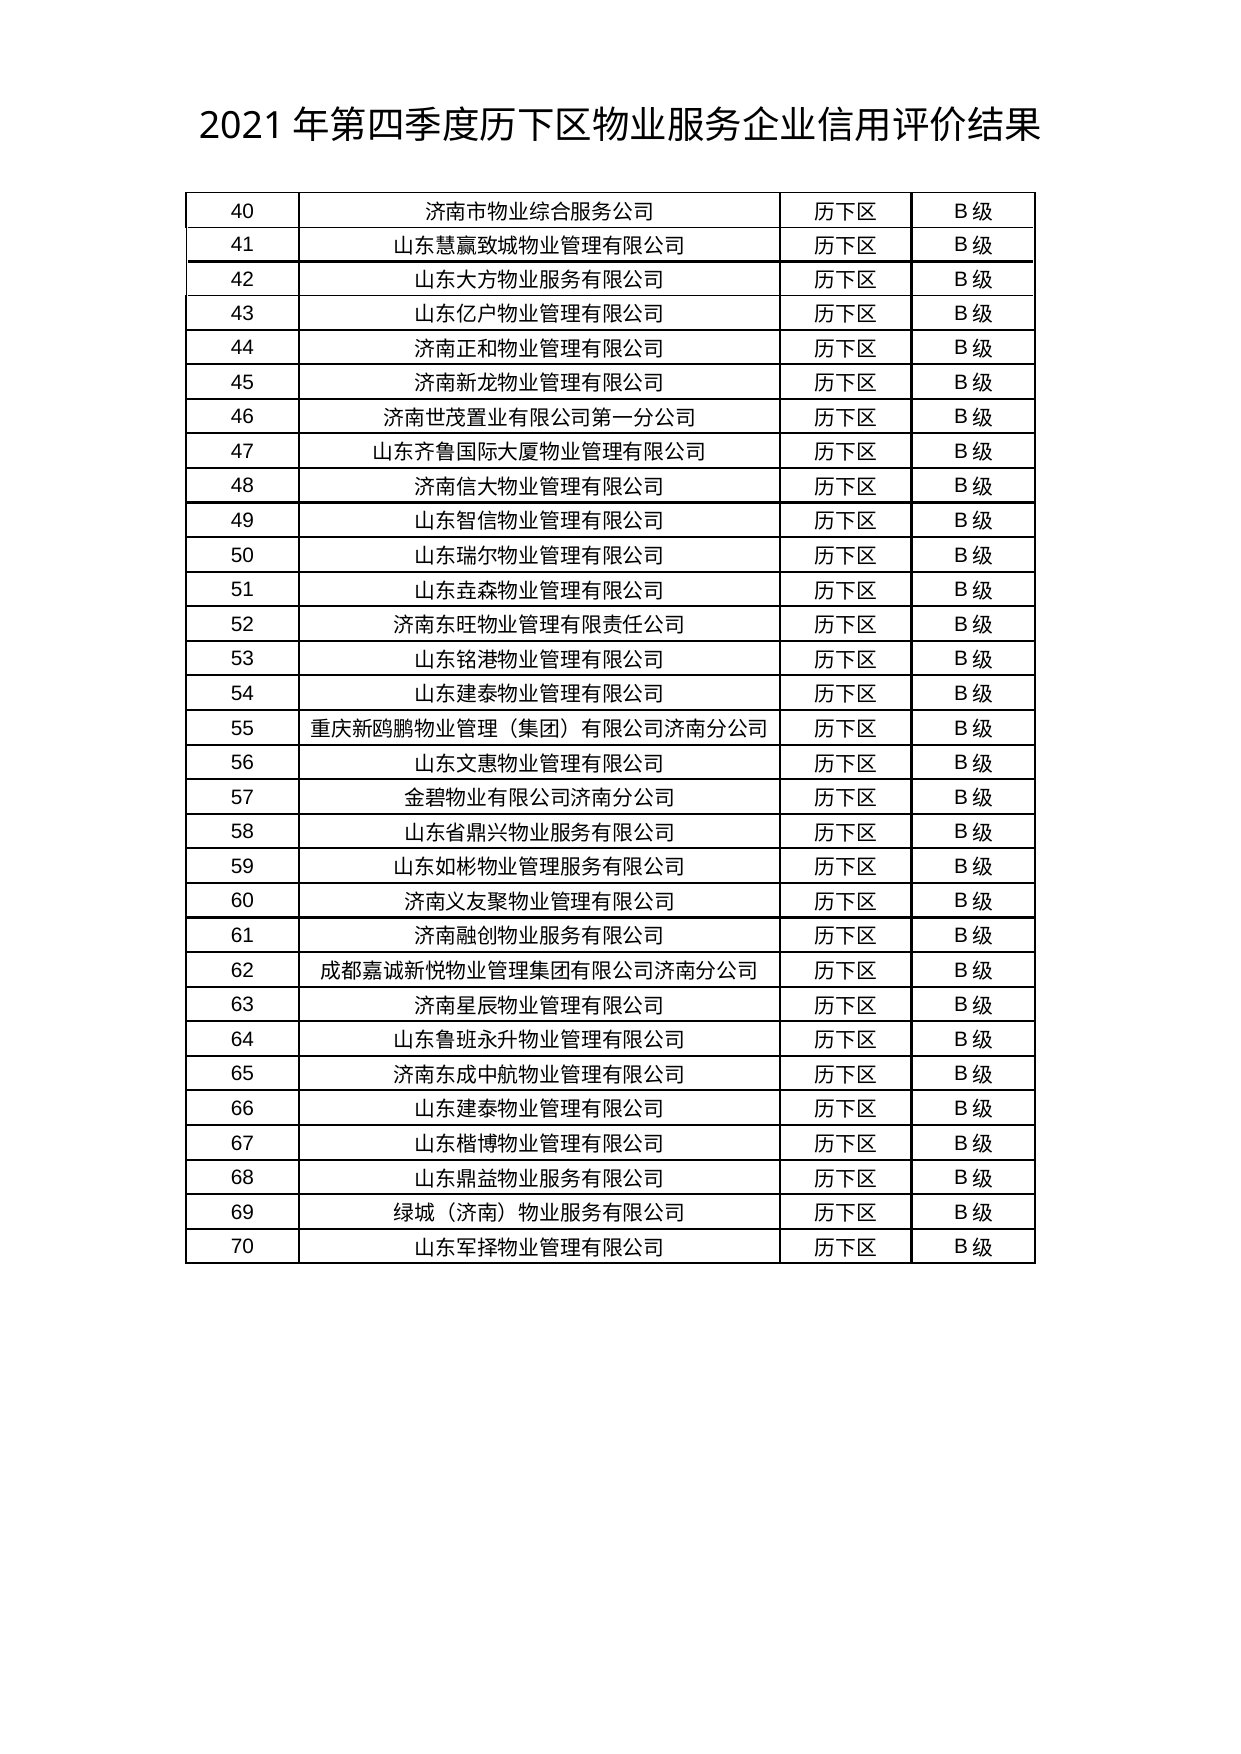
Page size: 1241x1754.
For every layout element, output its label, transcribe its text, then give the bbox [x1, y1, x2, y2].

table_cell 69 [187, 1195, 298, 1228]
table_cell 济南星辰物业管理有限公司 [300, 988, 779, 1020]
table_cell 60 [187, 884, 298, 916]
table_cell B级 [913, 884, 1034, 916]
table_cell 山东省鼎兴物业服务有限公司 [300, 815, 779, 847]
table_cell B级 [913, 746, 1034, 778]
table_cell B级 [913, 1057, 1034, 1089]
table_cell B级 [913, 400, 1034, 432]
table_cell B级 [913, 1022, 1034, 1055]
table_cell 山东铭港物业管理有限公司 [300, 642, 779, 674]
table_cell 山东慧赢致城物业管理有限公司 [300, 228, 779, 260]
table_cell B级 [913, 260, 1034, 295]
table_cell 济南义友聚物业管理有限公司 [300, 884, 779, 916]
table_cell 济南东旺物业管理有限责任公司 [300, 607, 779, 640]
table_cell 55 [187, 711, 298, 743]
table_cell 68 [187, 1161, 298, 1193]
table_cell B级 [913, 1230, 1034, 1262]
table_cell 山东智信物业管理有限公司 [300, 504, 779, 536]
table_cell 42 [187, 261, 298, 295]
table_cell 历下区 [781, 573, 910, 605]
table_cell 历下区 [781, 1126, 910, 1158]
table_cell 历下区 [781, 746, 910, 778]
table_cell 历下区 [781, 228, 910, 260]
table_cell 历下区 [781, 884, 910, 916]
table_cell 56 [187, 746, 298, 778]
table_cell 历下区 [781, 1022, 910, 1055]
table_cell 济南世茂置业有限公司第一分公司 [300, 400, 779, 432]
table_cell 历下区 [781, 538, 910, 571]
table_cell 历下区 [781, 607, 910, 640]
table_cell 济南新龙物业管理有限公司 [300, 365, 779, 398]
table_cell 济南东成中航物业管理有限公司 [300, 1057, 779, 1089]
table_cell 济南正和物业管理有限公司 [300, 331, 779, 363]
table_cell B级 [913, 1091, 1034, 1124]
table_cell 63 [187, 988, 298, 1020]
table_cell 成都嘉诚新悦物业管理集团有限公司济南分公司 [300, 953, 779, 986]
table_cell 历下区 [781, 504, 910, 536]
table_cell 65 [187, 1057, 298, 1089]
table_cell 历下区 [781, 365, 910, 398]
table_cell 历下区 [781, 331, 910, 363]
table_cell 61 [187, 919, 298, 951]
table_cell 山东建泰物业管理有限公司 [300, 1091, 779, 1124]
table_cell B级 [913, 469, 1034, 501]
table_cell 历下区 [781, 642, 910, 674]
table_cell B级 [913, 573, 1034, 605]
table_cell 49 [187, 504, 298, 536]
table_cell B级 [913, 193, 1034, 227]
table_cell 48 [187, 469, 298, 501]
table_cell B级 [913, 953, 1034, 986]
table_cell 41 [187, 228, 298, 260]
table_cell 山东亿户物业管理有限公司 [300, 296, 779, 328]
table_cell 山东军择物业管理有限公司 [300, 1230, 779, 1262]
table_cell 历下区 [781, 469, 910, 501]
table_cell 70 [187, 1230, 298, 1262]
table_cell 历下区 [781, 1057, 910, 1089]
table_cell 山东垚森物业管理有限公司 [300, 573, 779, 605]
table_cell B级 [913, 676, 1034, 709]
table_cell 66 [187, 1091, 298, 1124]
table_cell 山东瑞尔物业管理有限公司 [300, 538, 779, 571]
table_cell B级 [913, 711, 1034, 743]
table_cell B级 [913, 988, 1034, 1020]
table_cell 山东齐鲁国际大厦物业管理有限公司 [300, 434, 779, 467]
table_cell 53 [187, 642, 298, 674]
table_cell 历下区 [781, 815, 910, 847]
table_cell B级 [913, 1161, 1034, 1193]
table_cell B级 [913, 780, 1034, 813]
table_cell 43 [187, 296, 298, 328]
table_cell 历下区 [781, 953, 910, 986]
table_cell 历下区 [781, 780, 910, 813]
table_cell B级 [913, 538, 1034, 571]
table_cell 67 [187, 1126, 298, 1158]
table_cell B级 [913, 331, 1034, 363]
table_cell 57 [187, 780, 298, 813]
table_cell 44 [187, 331, 298, 363]
table_cell 绿城（济南）物业服务有限公司 [300, 1195, 779, 1228]
table_cell B级 [913, 849, 1034, 882]
table_cell B级 [913, 504, 1034, 536]
table_cell 40 [187, 193, 298, 227]
table_cell 历下区 [781, 849, 910, 882]
table_cell B级 [913, 365, 1034, 398]
table_cell 重庆新鸥鹏物业管理（集团）有限公司济南分公司 [300, 711, 779, 743]
table_cell B级 [913, 815, 1034, 847]
table_cell 山东文惠物业管理有限公司 [300, 746, 779, 778]
table_cell 64 [187, 1022, 298, 1055]
table_cell 历下区 [781, 919, 910, 951]
table_cell 山东鲁班永升物业管理有限公司 [300, 1022, 779, 1055]
table_cell 山东建泰物业管理有限公司 [300, 676, 779, 709]
table_cell 62 [187, 953, 298, 986]
table_cell B级 [913, 227, 1034, 260]
table_cell 58 [187, 815, 298, 847]
table_cell 47 [187, 434, 298, 467]
table_cell 历下区 [781, 434, 910, 467]
table_cell 历下区 [781, 400, 910, 432]
table_cell 历下区 [781, 1230, 910, 1262]
table_cell B级 [913, 1195, 1034, 1228]
table_cell 山东如彬物业管理服务有限公司 [300, 849, 779, 882]
table_cell 54 [187, 676, 298, 709]
table_cell 金碧物业有限公司济南分公司 [300, 780, 779, 813]
table_cell B级 [913, 607, 1034, 640]
table_cell 历下区 [781, 711, 910, 743]
table_cell 历下区 [781, 676, 910, 709]
table_cell 52 [187, 607, 298, 640]
table_cell 50 [187, 538, 298, 571]
table_cell 46 [187, 400, 298, 432]
table_cell 45 [187, 365, 298, 398]
table_cell 历下区 [781, 1161, 910, 1193]
table_cell 历下区 [781, 296, 910, 328]
table_cell 历下区 [781, 1091, 910, 1124]
table_cell 山东楷博物业管理有限公司 [300, 1126, 779, 1158]
table_cell 历下区 [781, 263, 910, 295]
table_cell B级 [913, 919, 1034, 951]
table_cell 山东鼎益物业服务有限公司 [300, 1161, 779, 1193]
table_cell B级 [913, 1126, 1034, 1158]
table_cell 51 [187, 573, 298, 605]
table_cell 山东大方物业服务有限公司 [300, 263, 779, 295]
table_cell B级 [913, 295, 1034, 328]
table_cell 济南信大物业管理有限公司 [300, 469, 779, 501]
table_cell 历下区 [781, 988, 910, 1020]
table_cell 济南市物业综合服务公司 [300, 193, 779, 227]
table_cell 济南融创物业服务有限公司 [300, 919, 779, 951]
table_cell B级 [913, 434, 1034, 467]
table_cell 历下区 [781, 1195, 910, 1228]
table_cell 历下区 [781, 193, 910, 227]
table_cell 59 [187, 849, 298, 882]
table_cell B级 [913, 642, 1034, 674]
